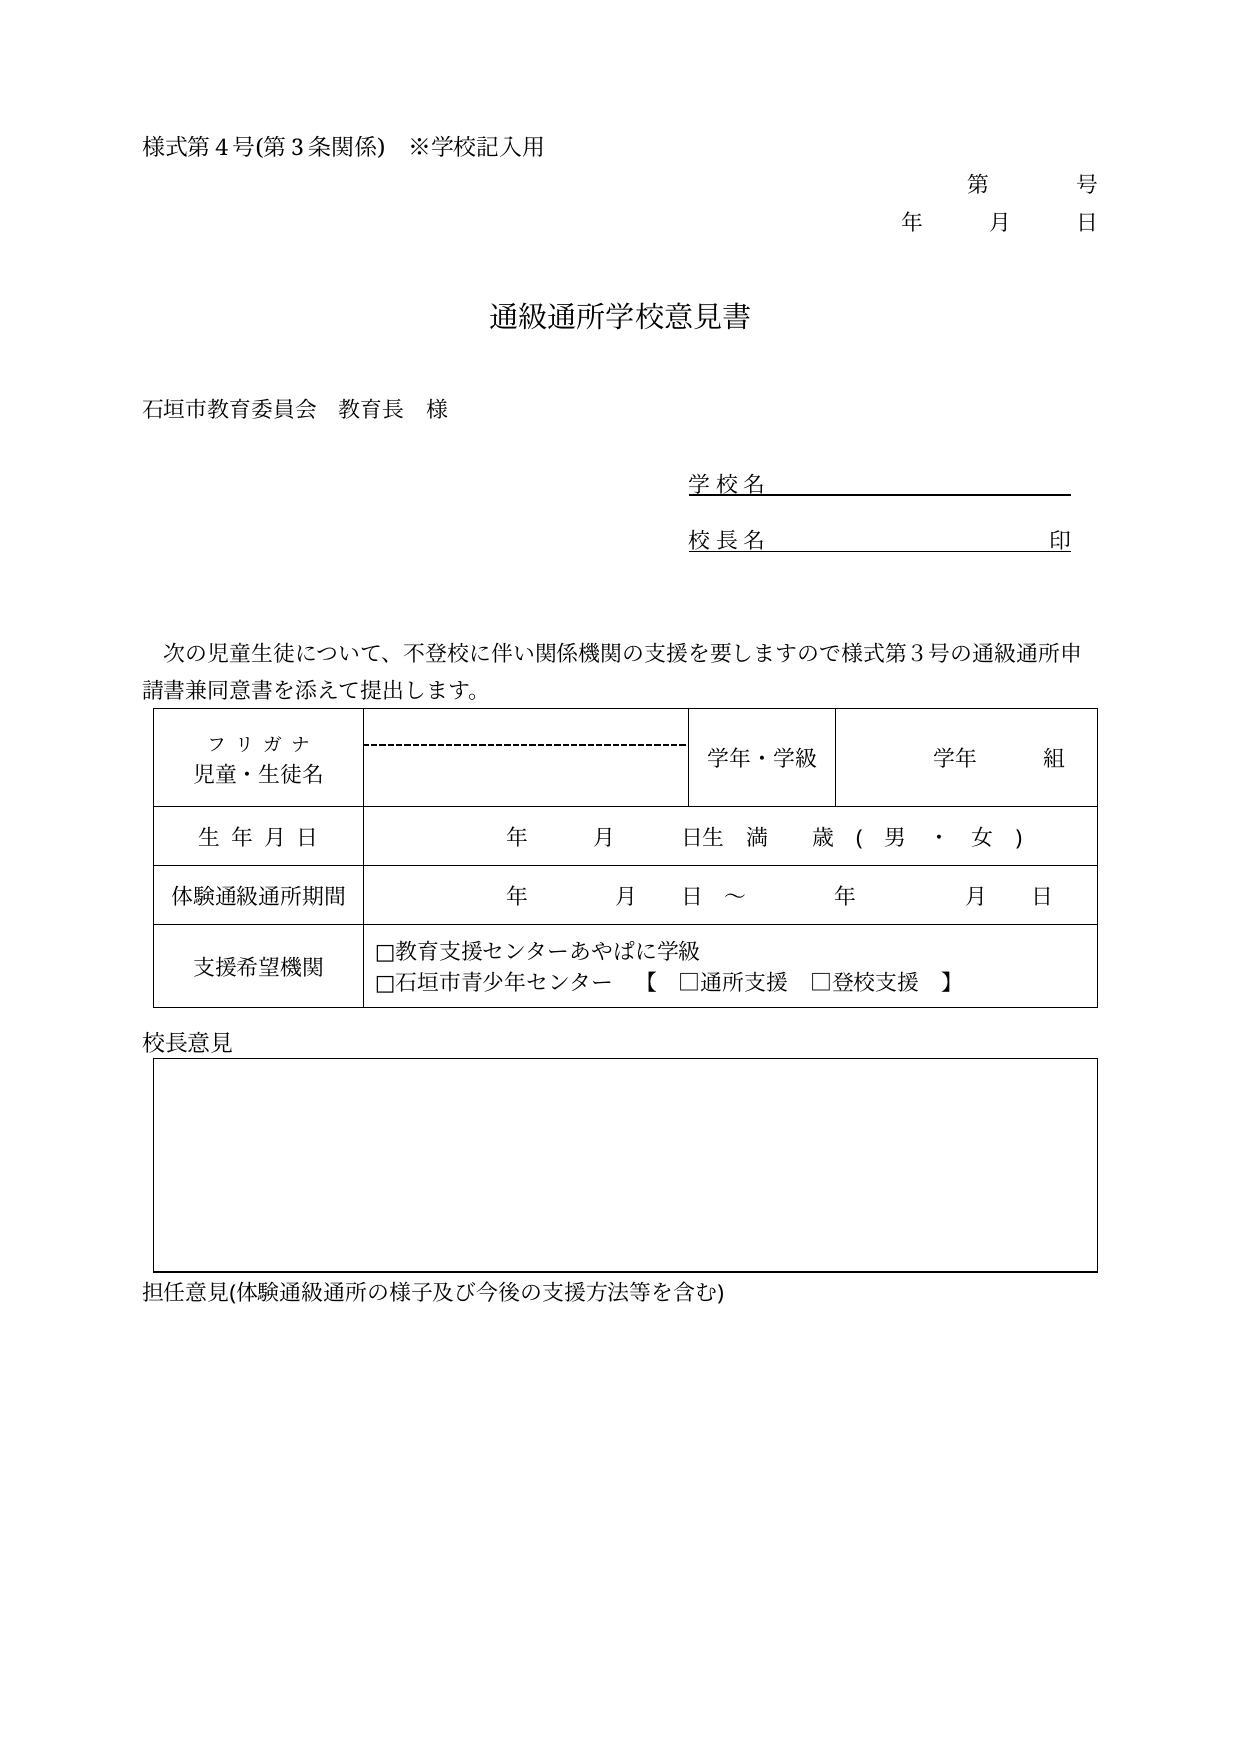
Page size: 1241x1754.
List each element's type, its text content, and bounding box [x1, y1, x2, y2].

table_cell □教育支援センターあやぱに学級 □石垣市青少年センター 【 □通所支援 □登校支援 】 [364, 925, 1097, 1007]
table_cell 支援希望機関 [154, 925, 363, 1007]
table_header [364, 709, 688, 744]
text 担任意見(体験通級通所の様子及び今後の支援方法等を含む) [142, 1272, 1098, 1310]
table_header [154, 1059, 1097, 1271]
text 年 月 日 [142, 202, 1098, 239]
table_cell 年 月 日 ～ 年 月 日 [364, 866, 1097, 924]
table_cell 生年月日 [154, 807, 363, 865]
text 校長意見 [142, 1026, 1098, 1058]
table_header 学年・学級 [689, 709, 835, 806]
text 通級通所学校意見書 [142, 277, 1098, 352]
table_cell [364, 744, 688, 806]
text 校長名 印 [623, 521, 1098, 558]
text 様式第4号(第3条関係) ※学校記入用 [142, 127, 1098, 164]
table_header 学年 組 [836, 709, 1097, 806]
table_cell 年 月 日生 満 歳 ( 男 ・ 女 ) [364, 807, 1097, 865]
text 学校名 [623, 464, 1098, 502]
text 第 号 [142, 164, 1098, 202]
table_cell 体験通級通所期間 [154, 866, 363, 924]
text 石垣市教育委員会 教育長 様 [142, 389, 1098, 427]
table_header フリガナ 児童・生徒名 [154, 709, 363, 806]
text 次の児童生徒について、不登校に伴い関係機関の支援を要しますので様式第３号の通級通所申請書兼同意書を添えて提出します。 [142, 633, 1098, 708]
